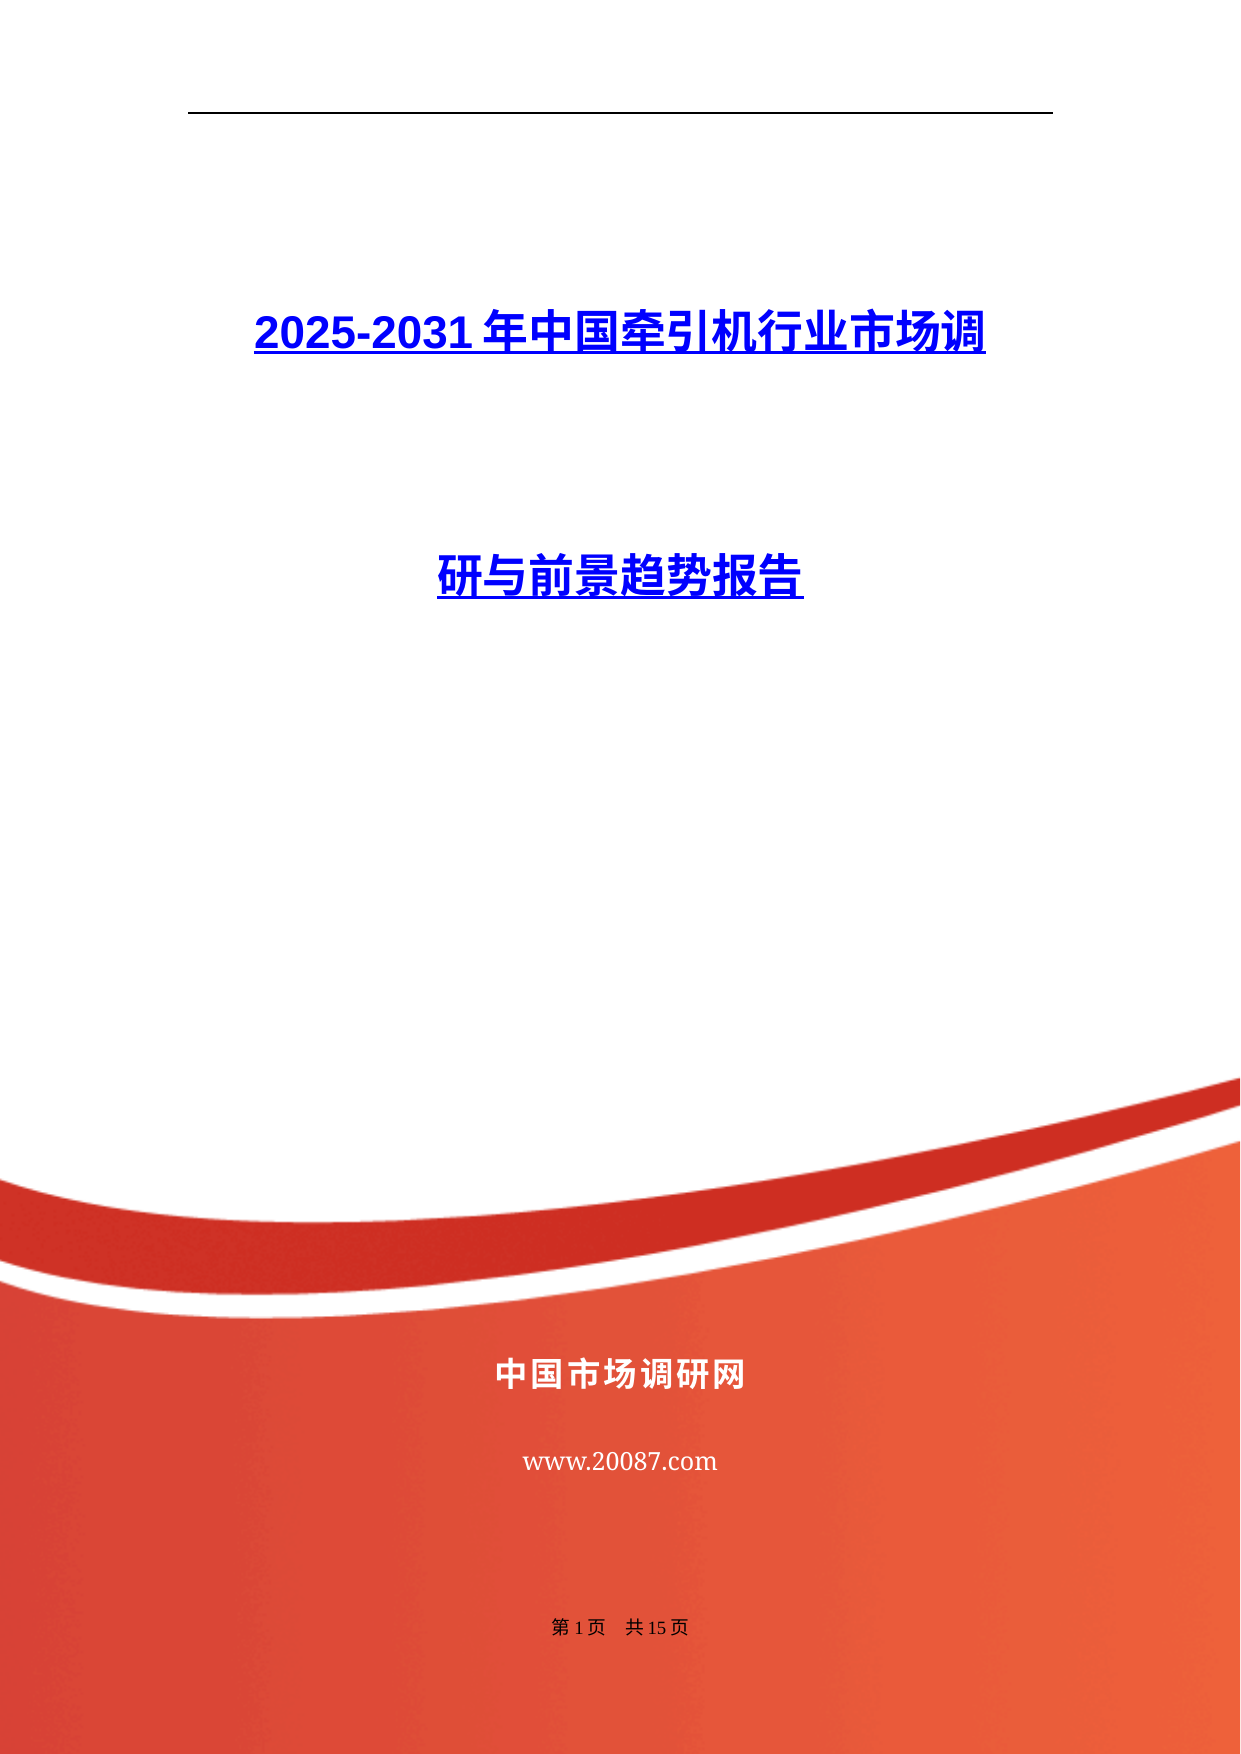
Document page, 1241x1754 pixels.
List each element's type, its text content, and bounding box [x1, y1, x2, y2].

subtitle 中国市场调研网 [187, 1339, 1053, 1404]
text www.20087.com [187, 1428, 1053, 1493]
picture [0, 1006, 1241, 1754]
table_header 2025-2031年中国牵引机行业市场调研与前景趋势报告 [188, 207, 1053, 773]
